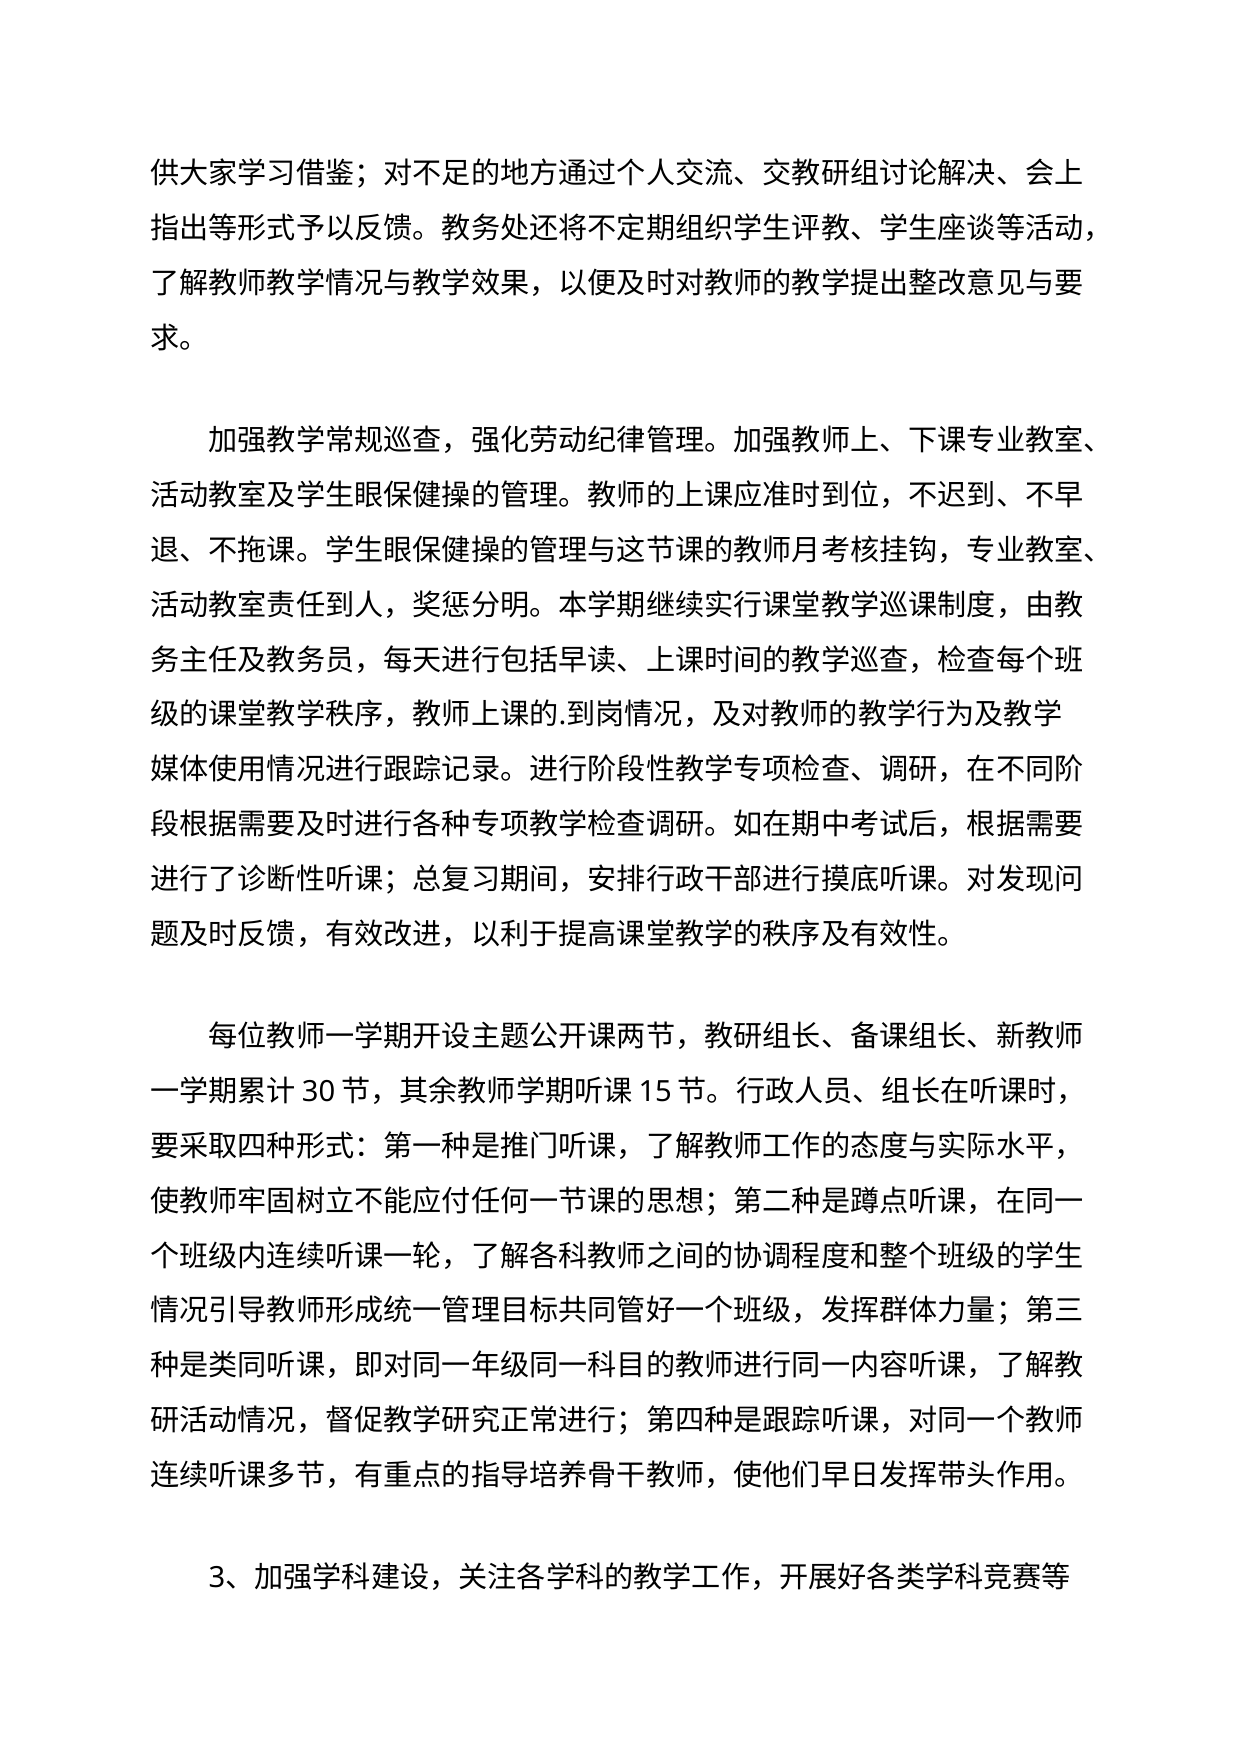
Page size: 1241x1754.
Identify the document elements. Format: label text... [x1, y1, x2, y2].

text 每位教师一学期开设主题公开课两节，教研组长、备课组长、新教师一学期累计30节，其余教师学期听课15节。行政人员、组长在听课时，要采取四种形式：第一种是推门听课，了解教师工作的态度与实际水平，使教师牢固树立不能应付任何一节课的思想；第二种是蹲点听课，在同一个班级内连续听课一轮，了解各科教师之间的协调程度和整个班级的学生情况引导教师形成统一管理目标共同管好一个班级，发挥群体力量；第三种是类同听课，即对同一年级同一科目的教师进行同一内容听课，了解教研活动情况，督促教学研究正常进行；第四种是跟踪听课，对同一个教师连续听课多节，有重点的指导培养骨干教师，使他们早日发挥带头作用。 [150, 1012, 1090, 1494]
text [150, 150, 1090, 357]
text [150, 1553, 1090, 1596]
text 加强教学常规巡查，强化劳动纪律管理。加强教师上、下课专业教室、活动教室及学生眼保健操的管理。教师的上课应准时到位，不迟到、不早退、不拖课。学生眼保健操的管理与这节课的教师月考核挂钩，专业教室、活动教室责任到人，奖惩分明。本学期继续实行课堂教学巡课制度，由教务主任及教务员，每天进行包括早读、上课时间的教学巡查，检查每个班级的课堂教学秩序，教师上课的.到岗情况，及对教师的教学行为及教学媒体使用情况进行跟踪记录。进行阶段性教学专项检查、调研，在不同阶段根据需要及时进行各种专项教学检查调研。如在期中考试后，根据需要进行了诊断性听课；总复习期间，安排行政干部进行摸底听课。对发现问题及时反馈，有效改进，以利于提高课堂教学的秩序及有效性。 [150, 416, 1090, 953]
